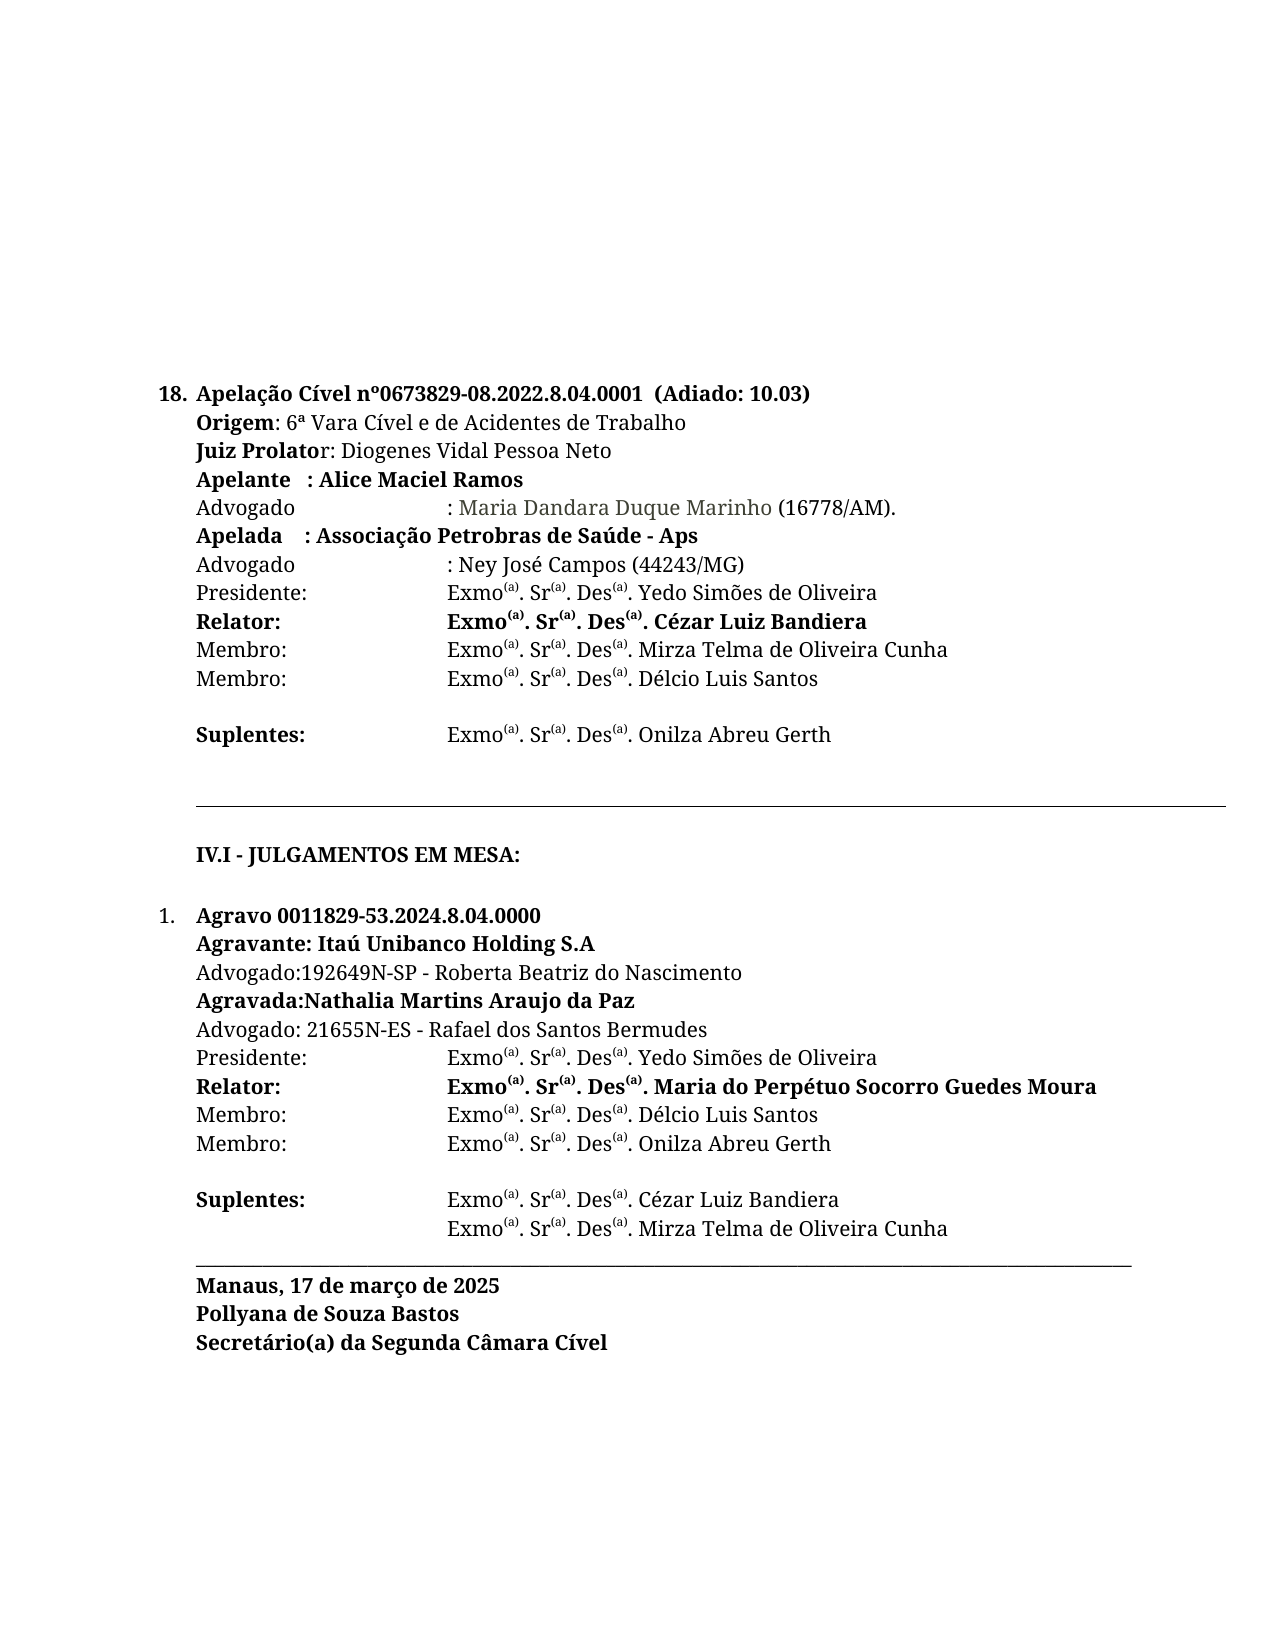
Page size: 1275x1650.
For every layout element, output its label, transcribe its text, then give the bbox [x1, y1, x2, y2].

text Advogado:192649N-SP - Roberta Beatriz do Nascimento [196, 958, 1226, 986]
text Suplentes: Exmo(a). Sr(a). Des(a). Onilza Abreu Gerth [196, 721, 1226, 749]
text Membro: Exmo(a). Sr(a). Des(a). Mirza Telma de Oliveira Cunha [196, 635, 1226, 664]
text Apelante : Alice Maciel Ramos Advogado : Maria Dandara Duque Marinho (16778/AM). Apelada : Associação Petrobras de Saúde - Aps Advogado : Ney José Campos (44243/MG) Presidente: Exmo(a). Sr(a). Des(a). Yedo Simões de Oliveira [196, 465, 1226, 607]
text Membro: Exmo(a). Sr(a). Des(a). Délcio Luis Santos [196, 1100, 1226, 1129]
text Agravada:Nathalia Martins Araujo da Paz [196, 986, 1226, 1015]
text Agravante: Itaú Unibanco Holding S.A [196, 929, 1226, 958]
text Juiz Prolator: Diogenes Vidal Pessoa Neto [196, 436, 1226, 465]
text Origem: 6ª Vara Cível e de Acidentes de Trabalho [196, 408, 1226, 436]
text IV.I - JULGAMENTOS EM MESA: [196, 840, 1228, 868]
text Advogado: 21655N-ES - Rafael dos Santos Bermudes [196, 1015, 1226, 1043]
text __________________________________________________________________________________________________ [196, 1242, 1226, 1271]
list Agravo 0011829-53.2024.8.04.0000 [158, 901, 1226, 929]
text Membro: Exmo(a). Sr(a). Des(a). Onilza Abreu Gerth [196, 1129, 1226, 1157]
text Secretário(a) da Segunda Câmara Cível [196, 1328, 1226, 1356]
text Manaus, 17 de março de 2025 [196, 1271, 1226, 1299]
text Presidente: Exmo(a). Sr(a). Des(a). Yedo Simões de Oliveira [196, 1043, 1226, 1072]
text Suplentes: Exmo(a). Sr(a). Des(a). Cézar Luiz Bandiera [196, 1186, 1226, 1214]
text Membro: Exmo(a). Sr(a). Des(a). Délcio Luis Santos [196, 664, 1226, 692]
text Relator: Exmo(a). Sr(a). Des(a). Maria do Perpétuo Socorro Guedes Moura [196, 1072, 1226, 1100]
text Relator: Exmo(a). Sr(a). Des(a). Cézar Luiz Bandiera [196, 607, 1226, 635]
text Pollyana de Souza Bastos [196, 1299, 1226, 1328]
text Exmo(a). Sr(a). Des(a). Mirza Telma de Oliveira Cunha [196, 1214, 1226, 1242]
list Apelação Cível nº0673829-08.2022.8.04.0001 (Adiado: 10.03) [158, 379, 1226, 408]
